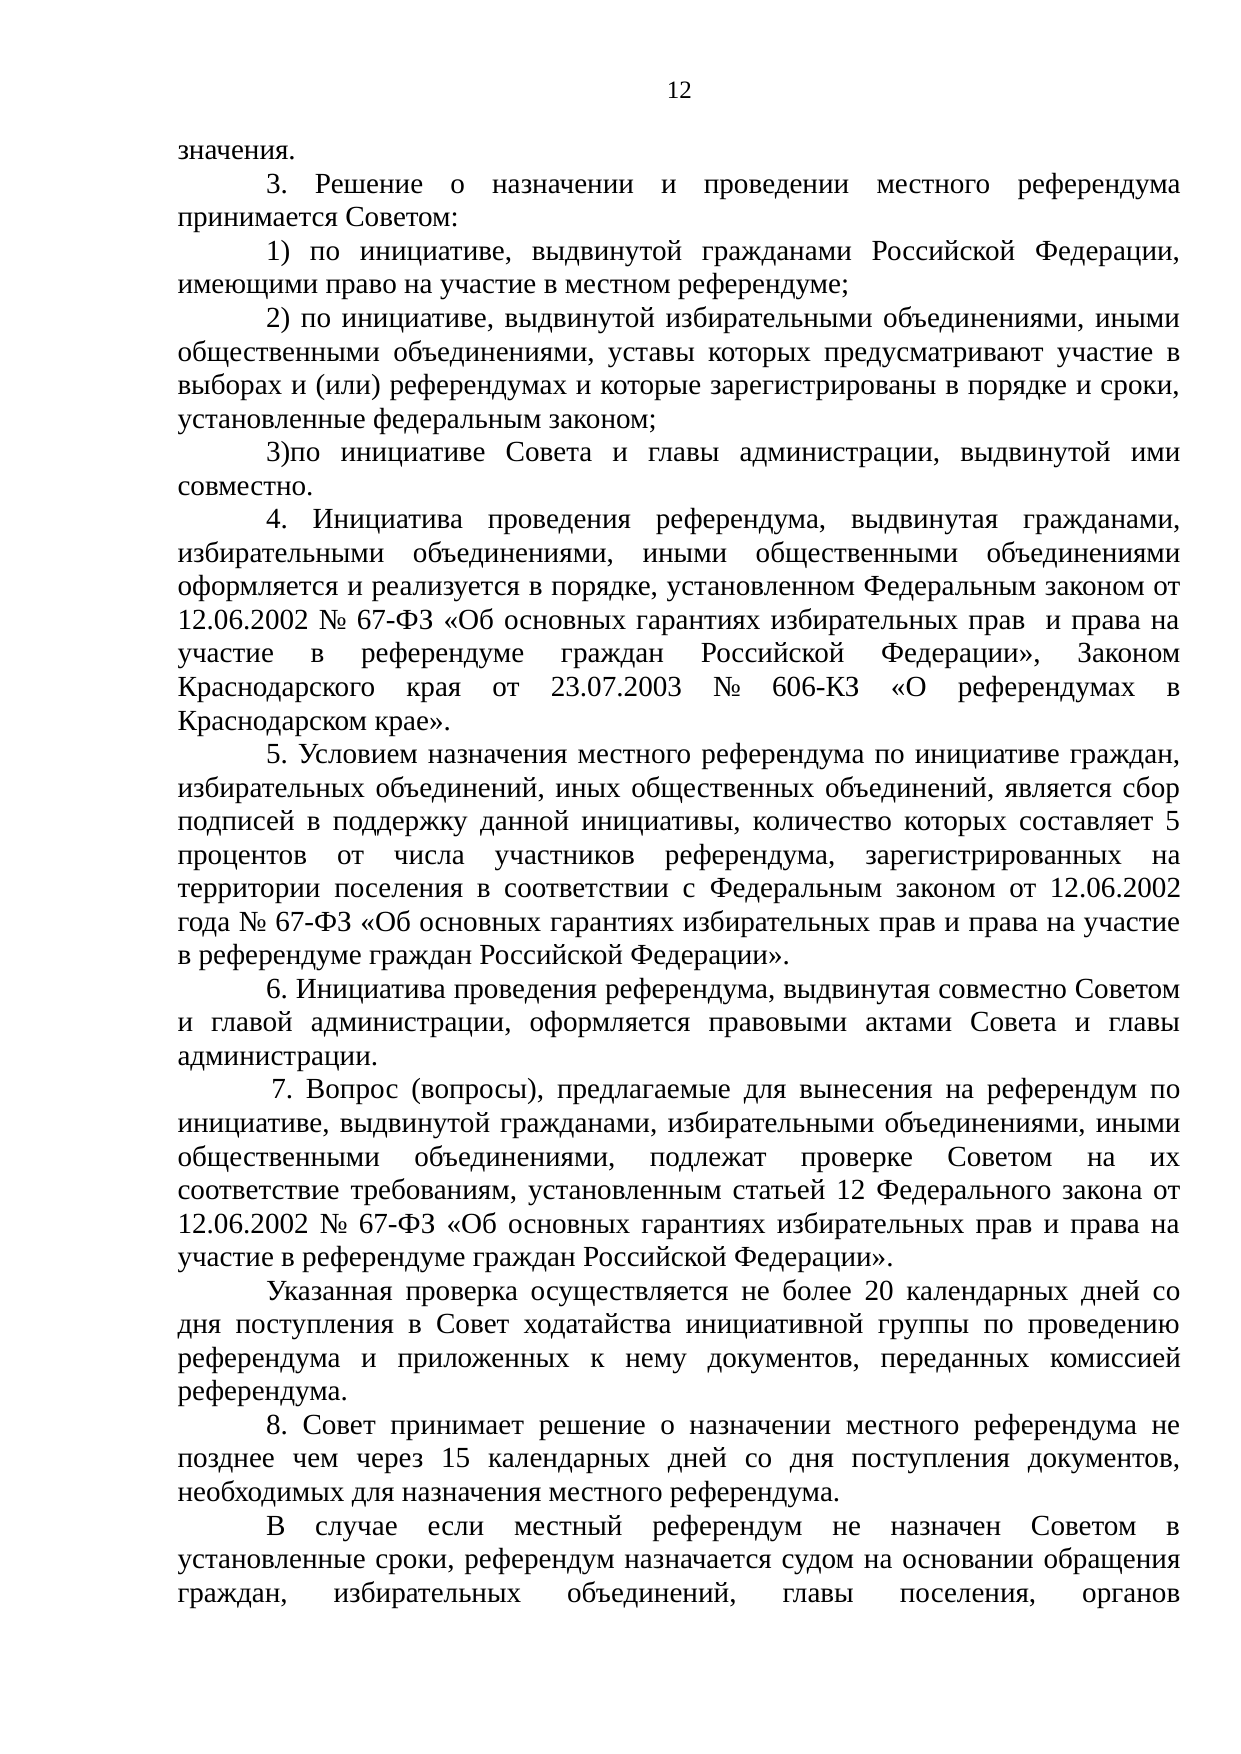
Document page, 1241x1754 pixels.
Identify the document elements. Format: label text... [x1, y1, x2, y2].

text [177, 132, 1181, 166]
text 8. Совет принимает решение о назначении местного референдума не позднее чем через 15 календарных дней со дня поступления документов, необходимых для назначения местного референдума. [177, 1407, 1181, 1508]
text Указанная проверка осуществляется не более 20 календарных дней со дня поступления в Совет ходатайства инициативной группы по проведению референдума и приложенных к нему документов, переданных комиссией референдума. [177, 1273, 1181, 1407]
text 7. Вопрос (вопросы), предлагаемые для вынесения на референдум по инициативе, выдвинутой гражданами, избирательными объединениями, иными общественными объединениями, подлежат проверке Советом на их соответствие требованиям, установленным статьей 12 Федерального закона от 12.06.2002 № 67-ФЗ «Об основных гарантиях избирательных прав и права на участие в референдуме граждан Российской Федерации». [177, 1072, 1181, 1273]
text 3. Решение о назначении и проведении местного референдума принимается Советом: [177, 166, 1181, 233]
text 6. Инициатива проведения референдума, выдвинутая совместно Советом и главой администрации, оформляется правовыми актами Совета и главы администрации. [177, 971, 1181, 1072]
text 1) по инициативе, выдвинутой гражданами Российской Федерации, имеющими право на участие в местном референдуме; [177, 233, 1181, 300]
text 5. Условием назначения местного референдума по инициативе граждан, избирательных объединений, иных общественных объединений, является сбор подписей в поддержку данной инициативы, количество которых составляет 5 процентов от числа участников референдума, зарегистрированных на территории поселения в соответствии с Федеральным законом от 12.06.2002 года № 67-ФЗ «Об основных гарантиях избирательных прав и права на участие в референдуме граждан Российской Федерации». [177, 736, 1181, 971]
text 2) по инициативе, выдвинутой избирательными объединениями, иными общественными объединениями, уставы которых предусматривают участие в выборах и (или) референдумах и которые зарегистрированы в порядке и сроки, установленные федеральным законом; [177, 300, 1181, 434]
text 4. Инициатива проведения референдума, выдвинутая гражданами, избирательными объединениями, иными общественными объединениями оформляется и реализуется в порядке, установленном Федеральным законом от 12.06.2002 № 67-ФЗ «Об основных гарантиях избирательных прав и права на участие в референдуме граждан Российской Федерации», Законом Краснодарского края от 23.07.2003 № 606-КЗ «О референдумах в Краснодарском крае». [177, 501, 1181, 736]
text 3)по инициативе Совета и главы администрации, выдвинутой ими совместно. [177, 434, 1181, 501]
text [177, 1508, 1181, 1608]
